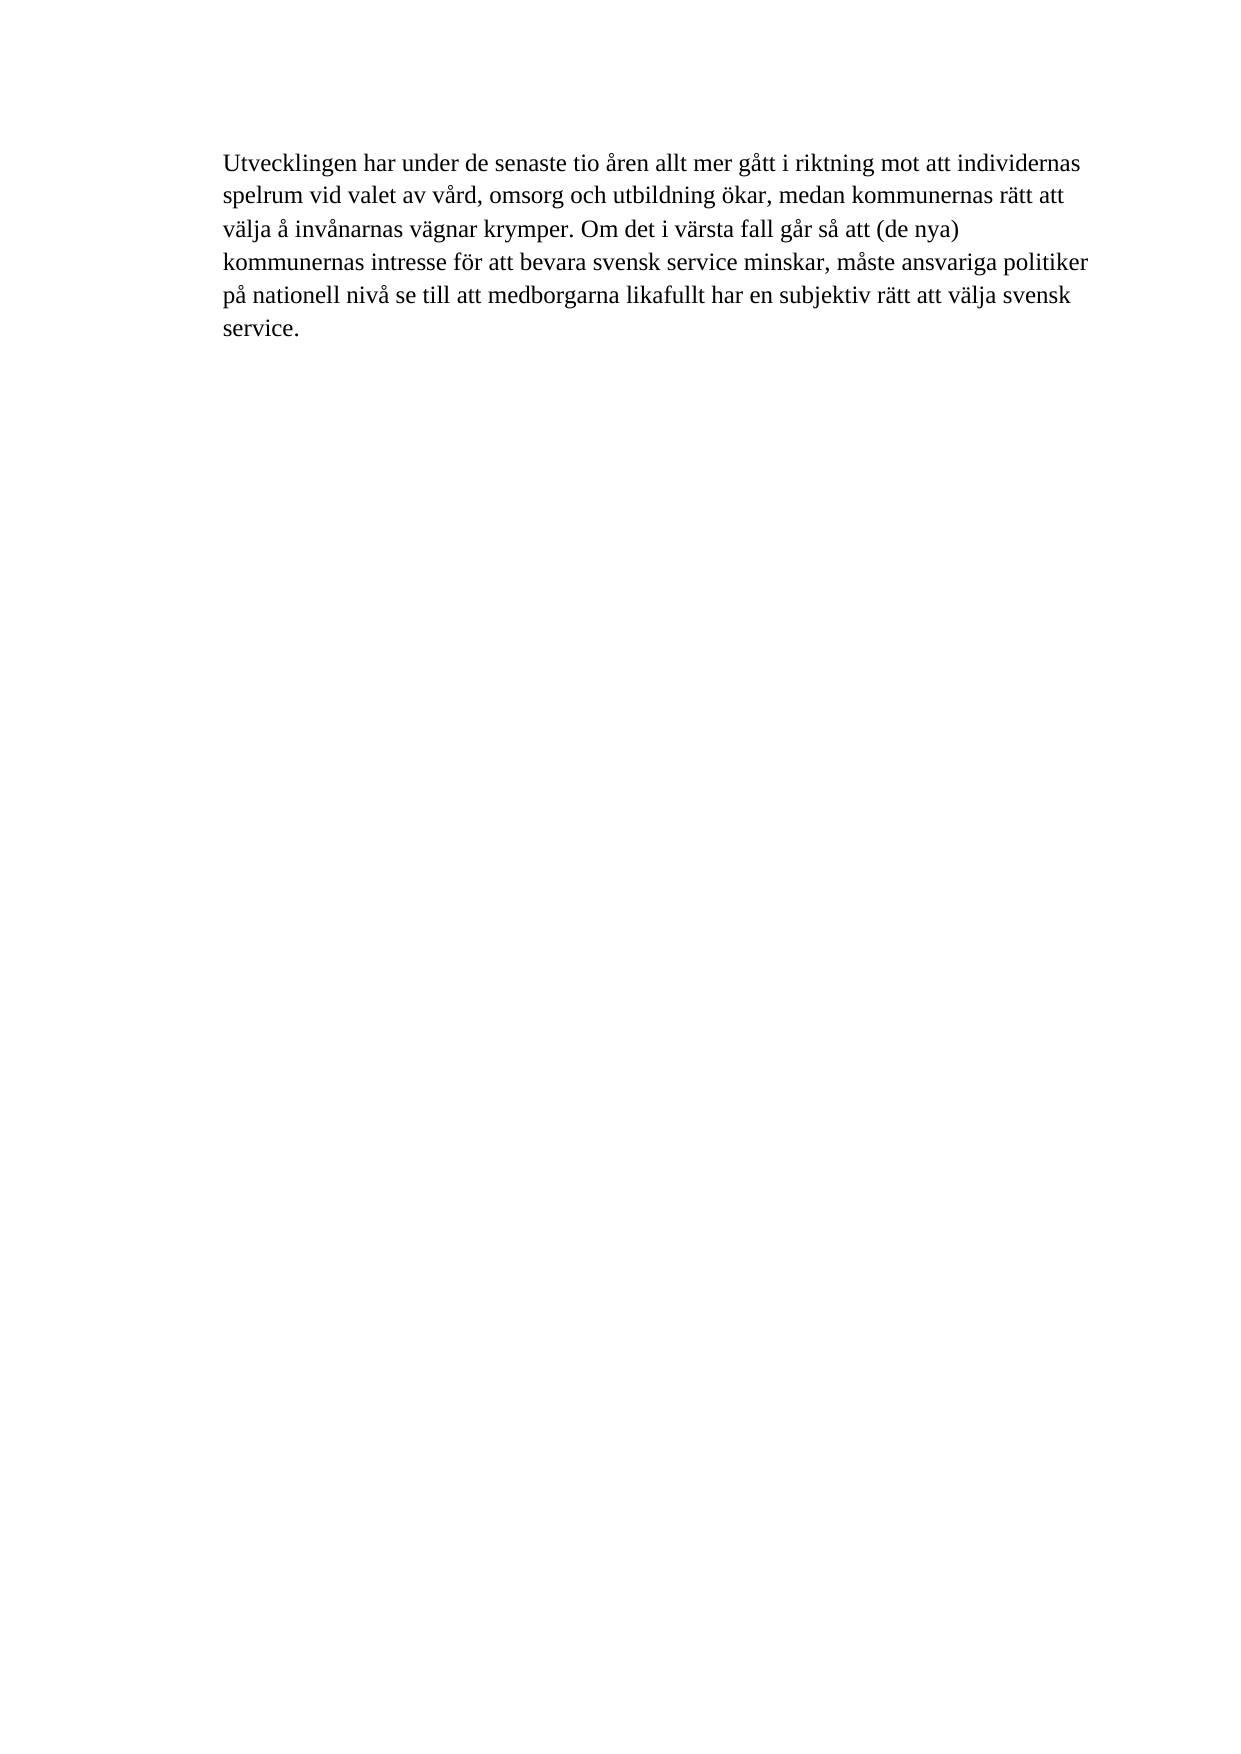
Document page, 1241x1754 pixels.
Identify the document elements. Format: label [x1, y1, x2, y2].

list [185, 148, 1093, 341]
